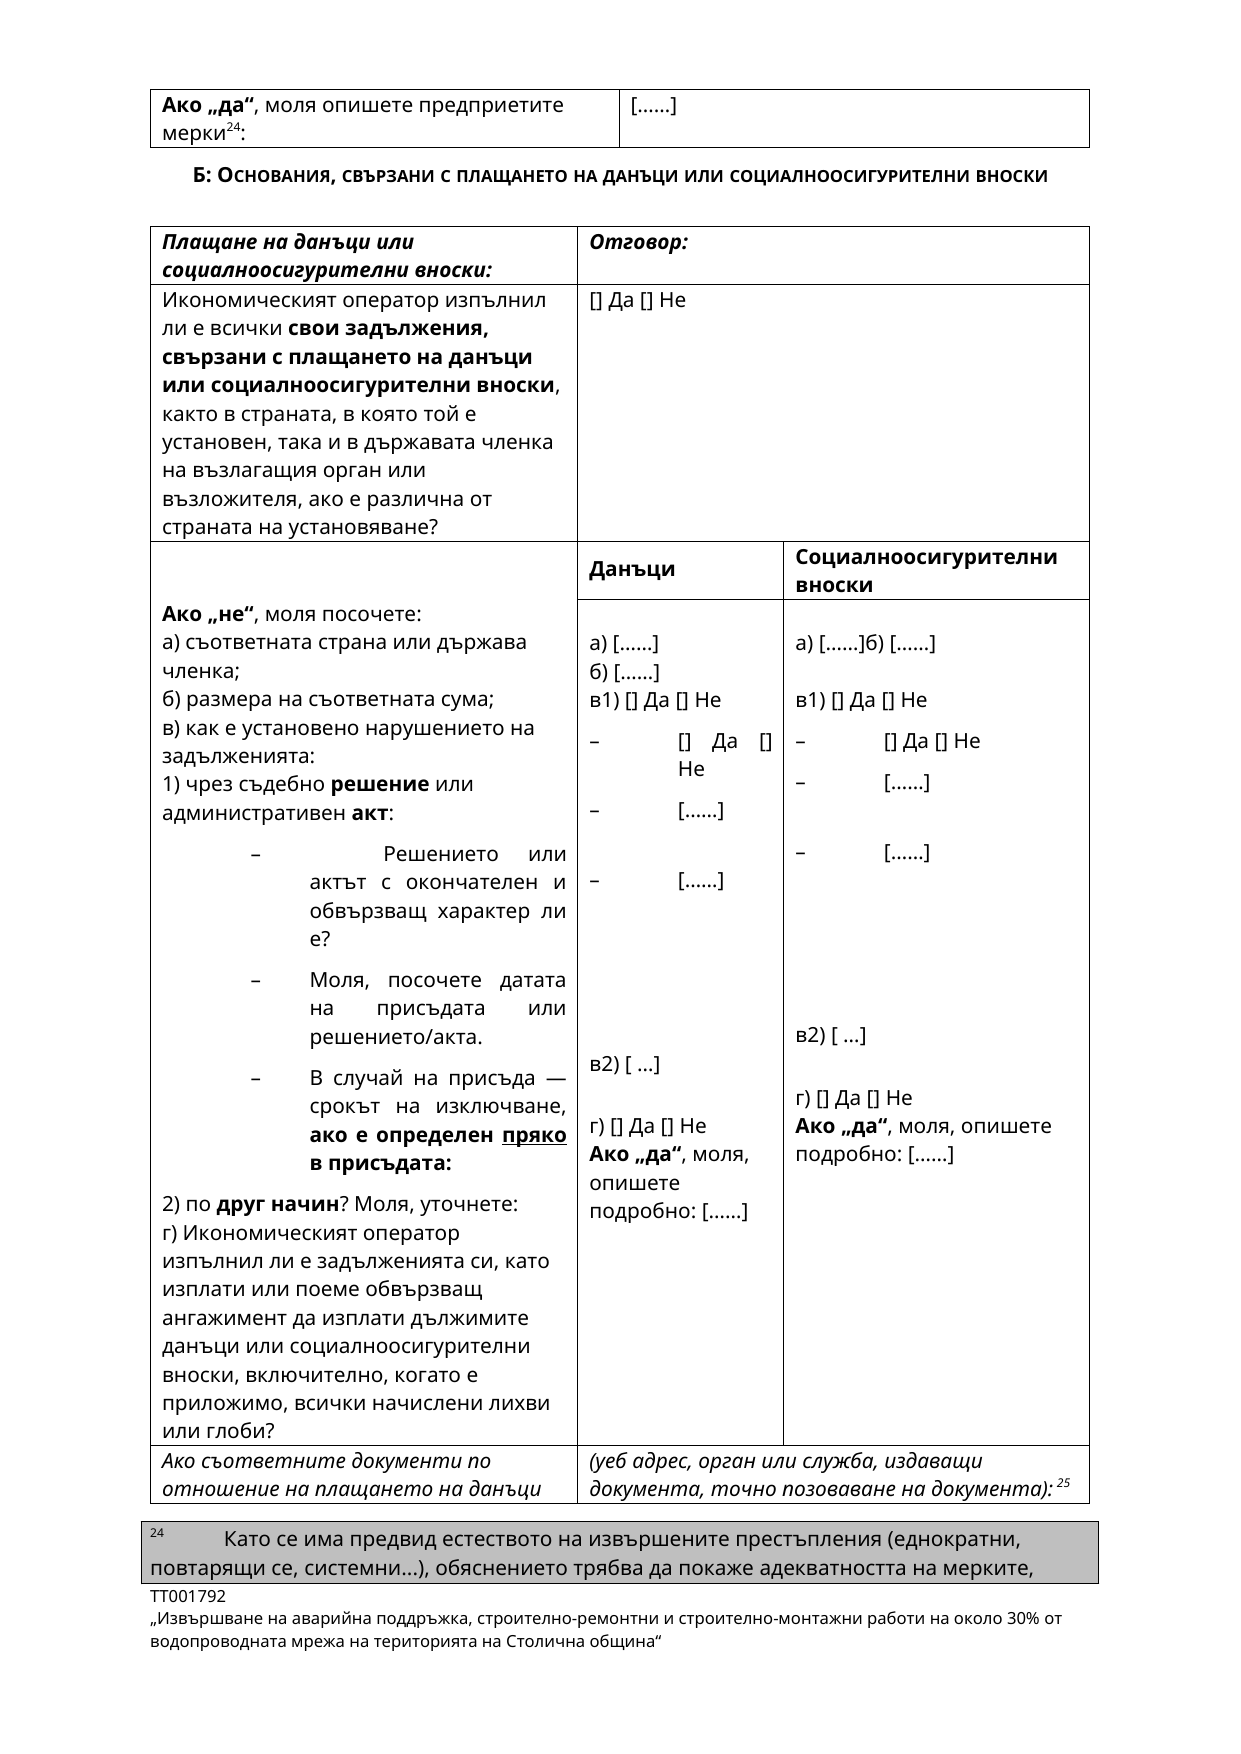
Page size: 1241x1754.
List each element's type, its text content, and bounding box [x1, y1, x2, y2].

table_cell Социалноосигурителни вноски [784, 542, 1089, 599]
title Б: Основания, свързани с плащането на данъци или социалноосигурителни вноски [150, 160, 1090, 188]
table_cell [……] [620, 90, 1089, 147]
table_cell Ако „не“, моля посочете: а) съответната страна или държава членка; б) размера на съответната сума; в) как е установено нарушението на задълженията: 1) чрез съдебно решение или административен акт: Решението или актът с окончателен и обвързващ характер ли е? Моля, посочете датата на присъдата или решението/акта. В случай на присъда — срокът на изключване, ако е определен пряко в присъдата: 2) по друг начин? Моля, уточнете: г) Икономическият оператор изпълнил ли е задълженията си, като изплати или поеме обвързващ ангажимент да изплати дължимите данъци или социалноосигурителни вноски, включително, когато е приложимо, всички начислени лихви или глоби? [151, 542, 577, 1445]
table_cell a) [……]б) [……] в1) [] Да [] Не [] Да [] Не [……] [……] в2) [ …] г) [] Да [] Не Ако „да“, моля, опишете подробно: [……] [784, 600, 1089, 1445]
table_cell a) [……] б) [……] в1) [] Да [] Не [] Да [] Не [……] [……] в2) [ …] г) [] Да [] Не Ако „да“, моля, опишете подробно: [……] [578, 600, 783, 1445]
table_cell Данъци [578, 542, 783, 599]
table_header Отговор: [578, 227, 1089, 284]
table_cell Ако „да“, моля опишете предприетите мерки: [151, 90, 619, 147]
table_cell [] Да [] Не [578, 285, 1089, 541]
table_header Плащане на данъци или социалноосигурителни вноски: [151, 227, 577, 284]
table_cell Икономическият оператор изпълнил ли е всички свои задължения, свързани с плащането на данъци или социалноосигурителни вноски, както в страната, в която той е установен, така и в държавата членка на възлагащия орган или възложителя, ако е различна от страната на установяване? [151, 285, 577, 541]
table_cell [151, 1446, 577, 1503]
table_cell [578, 1446, 1089, 1503]
